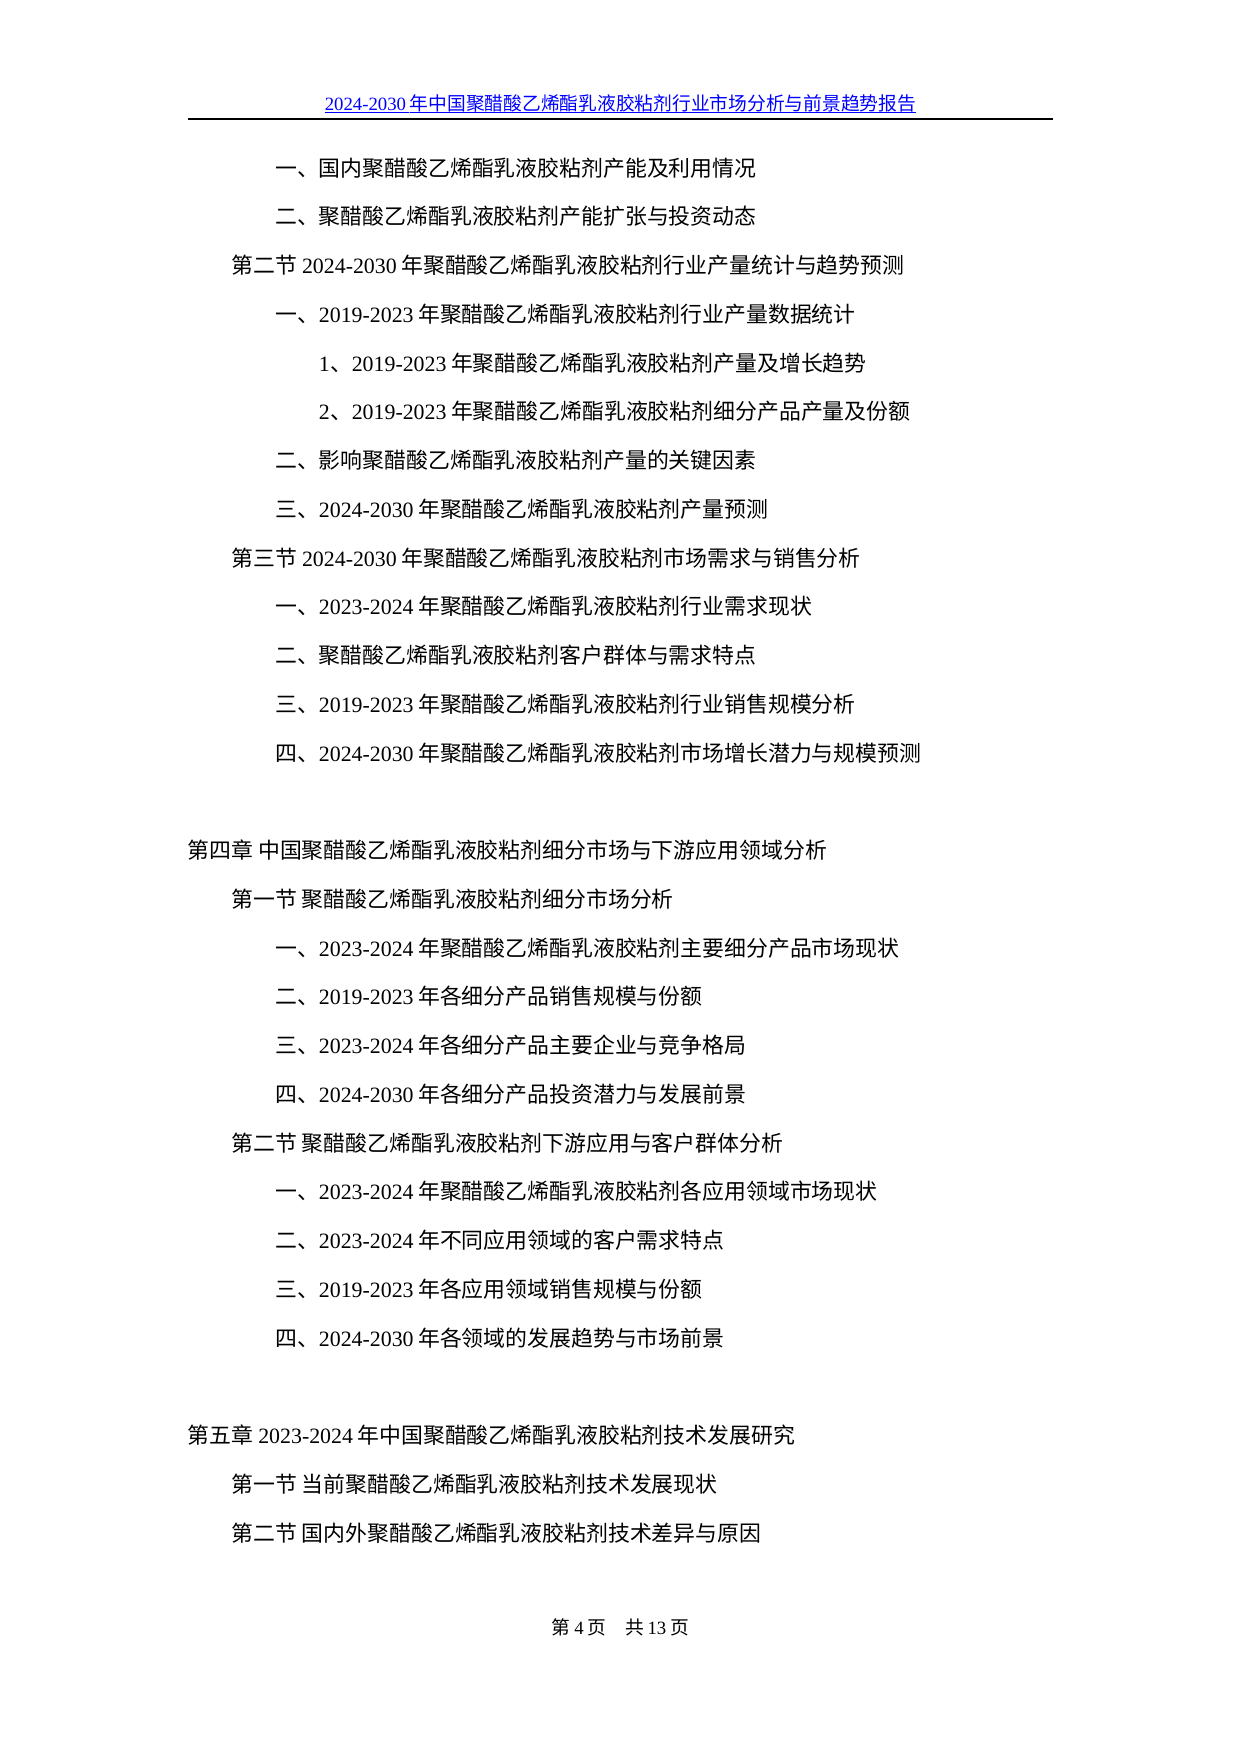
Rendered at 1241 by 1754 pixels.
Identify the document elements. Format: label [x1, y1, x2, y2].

text [187, 150, 1053, 1548]
